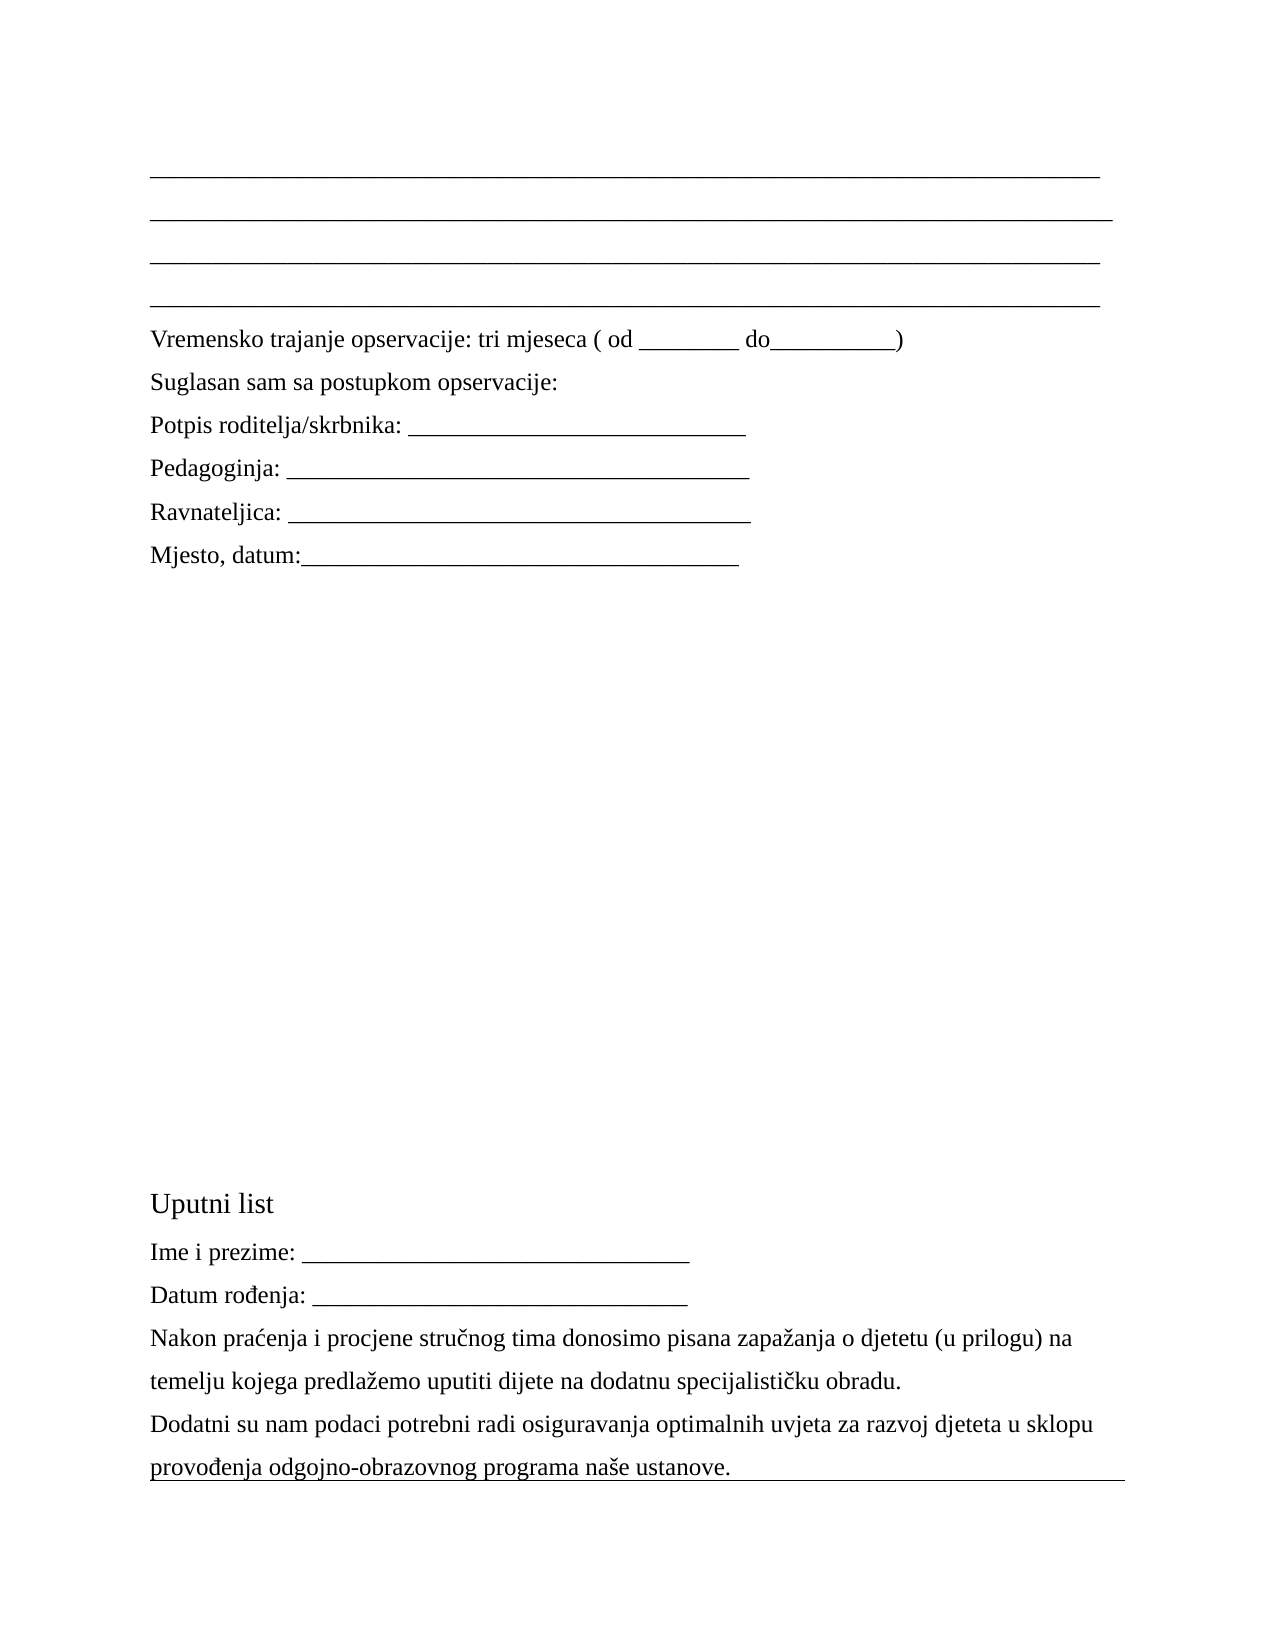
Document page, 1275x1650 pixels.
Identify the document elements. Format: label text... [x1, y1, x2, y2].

text Pedagoginja: _____________________________________ [150, 453, 1125, 482]
text Ravnateljica: _____________________________________ [150, 497, 1125, 525]
text Uputni list [150, 1187, 1125, 1220]
text Dodatni su nam podaci potrebni radi osiguravanja optimalnih uvjeta za razvoj djeteta u sklopu [150, 1409, 1125, 1438]
text temelju kojega predlažemo uputiti dijete na dodatnu specijalističku obradu. [150, 1366, 1125, 1395]
text Potpis roditelja/skrbnika: ___________________________ [150, 410, 1125, 439]
text Ime i prezime: _______________________________ [150, 1237, 1125, 1266]
text Vremensko trajanje opservacije: tri mjeseca ( od ________ do__________) [150, 324, 1125, 353]
text Nakon praćenja i procjene stručnog tima donosimo pisana zapažanja o djetetu (u prilogu) na [150, 1323, 1125, 1352]
text _____________________________________________________________________________ [150, 195, 1125, 223]
text provođenja odgojno-obrazovnog programa naše ustanove. [150, 1452, 1125, 1480]
text Suglasan sam sa postupkom opservacije: [150, 367, 1125, 396]
text ____________________________________________________________________________ [150, 238, 1125, 267]
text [150, 152, 1125, 180]
text Datum rođenja: ______________________________ [150, 1280, 1125, 1309]
text Mjesto, datum:___________________________________ [150, 540, 1125, 568]
text ____________________________________________________________________________ [150, 281, 1125, 310]
